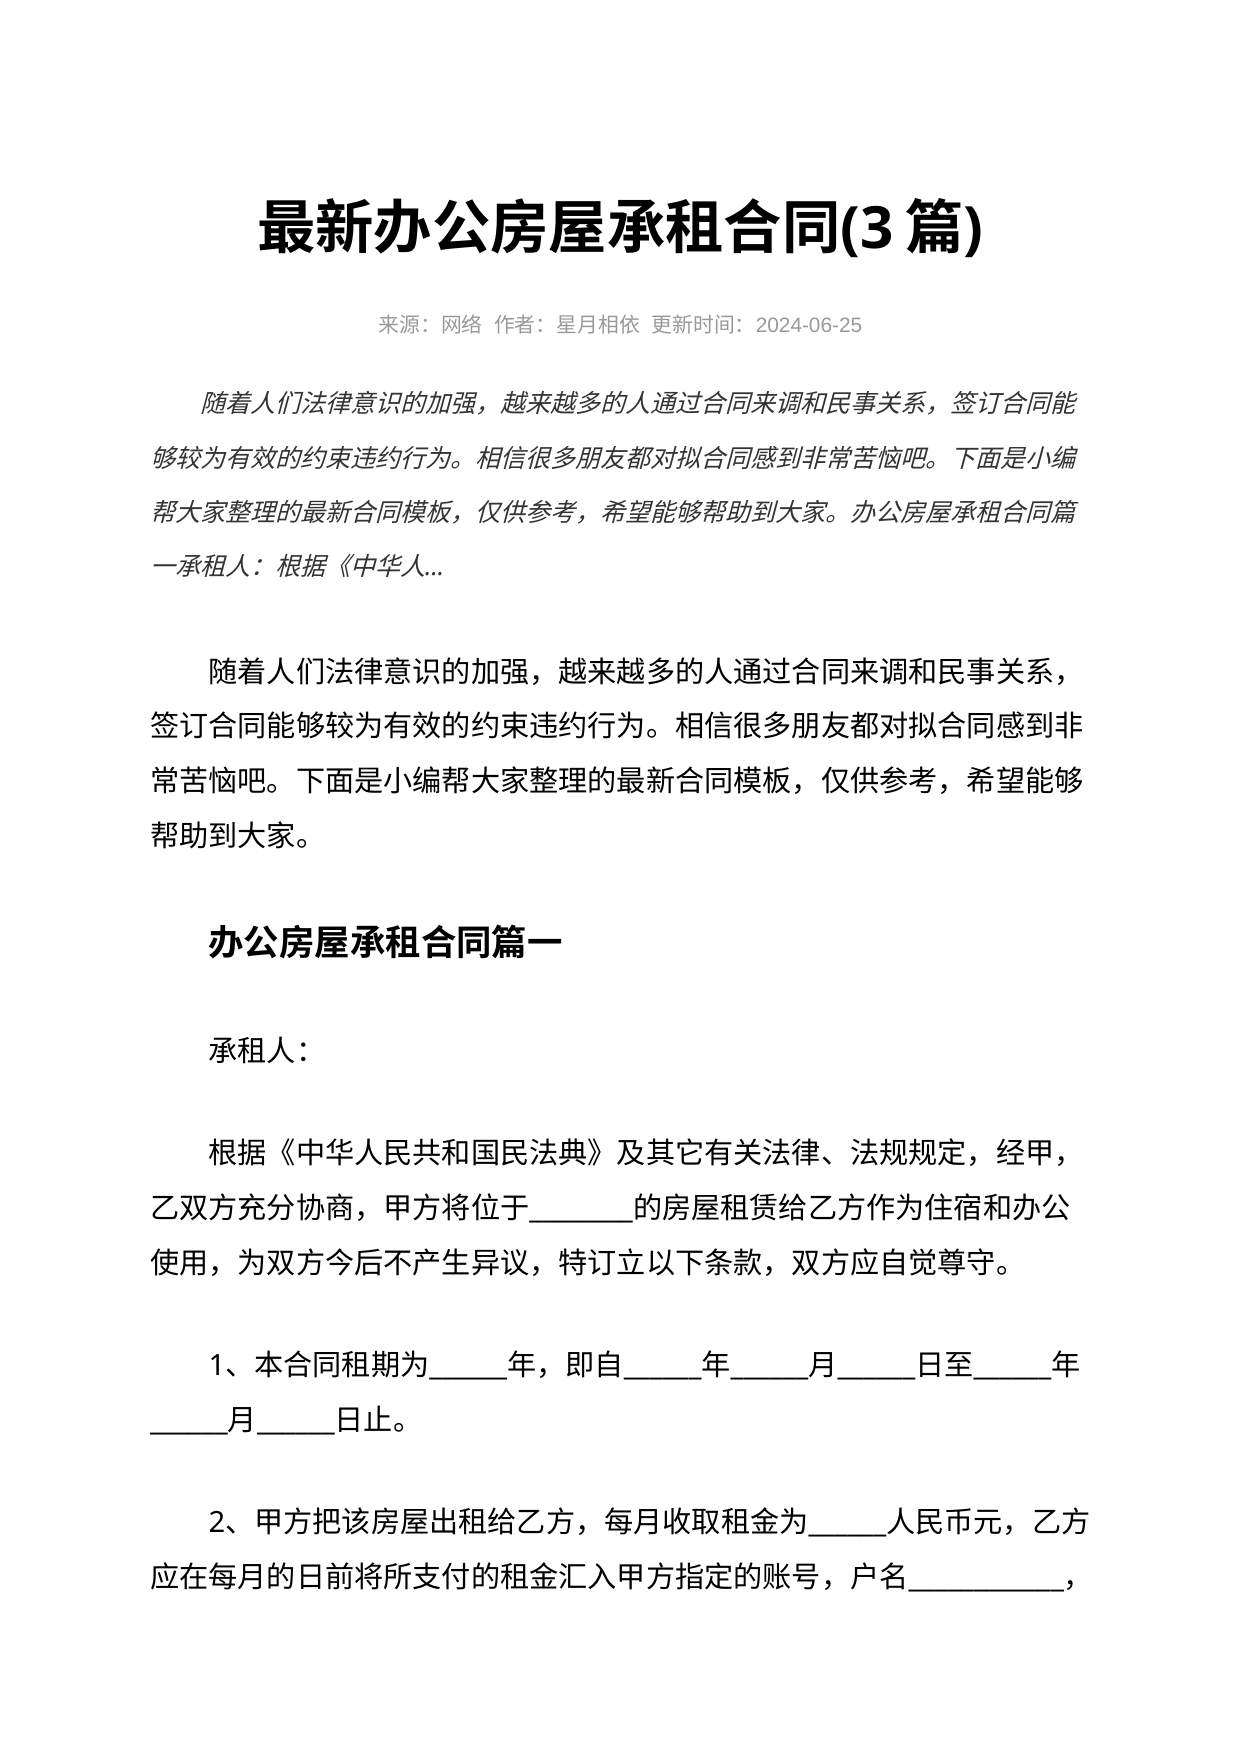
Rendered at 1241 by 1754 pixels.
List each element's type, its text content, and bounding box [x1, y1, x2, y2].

text 来源：网络 作者：星月相依 更新时间：2024-06-25 [150, 313, 1090, 337]
text 办公房屋承租合同篇一 [150, 914, 1090, 966]
text 根据《中华人民共和国民法典》及其它有关法律、法规规定，经甲，乙双方充分协商，甲方将位于________的房屋租赁给乙方作为住宿和办公使用，为双方今后不产生异议，特订立以下条款，双方应自觉尊守。 [150, 1130, 1090, 1282]
text 承租人： [150, 1028, 1090, 1070]
subtitle 最新办公房屋承租合同(3篇) [150, 181, 1090, 266]
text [150, 1498, 1090, 1596]
text 随着人们法律意识的加强，越来越多的人通过合同来调和民事关系，签订合同能够较为有效的约束违约行为。相信很多朋友都对拟合同感到非常苦恼吧。下面是小编帮大家整理的最新合同模板，仅供参考，希望能够帮助到大家。办公房屋承租合同篇一承租人：根据《中华人... [150, 384, 1090, 583]
text 随着人们法律意识的加强，越来越多的人通过合同来调和民事关系，签订合同能够较为有效的约束违约行为。相信很多朋友都对拟合同感到非常苦恼吧。下面是小编帮大家整理的最新合同模板，仅供参考，希望能够帮助到大家。 [150, 648, 1090, 855]
text 1、本合同租期为______年，即自______年______月______日至______年______月______日止。 [150, 1341, 1090, 1439]
